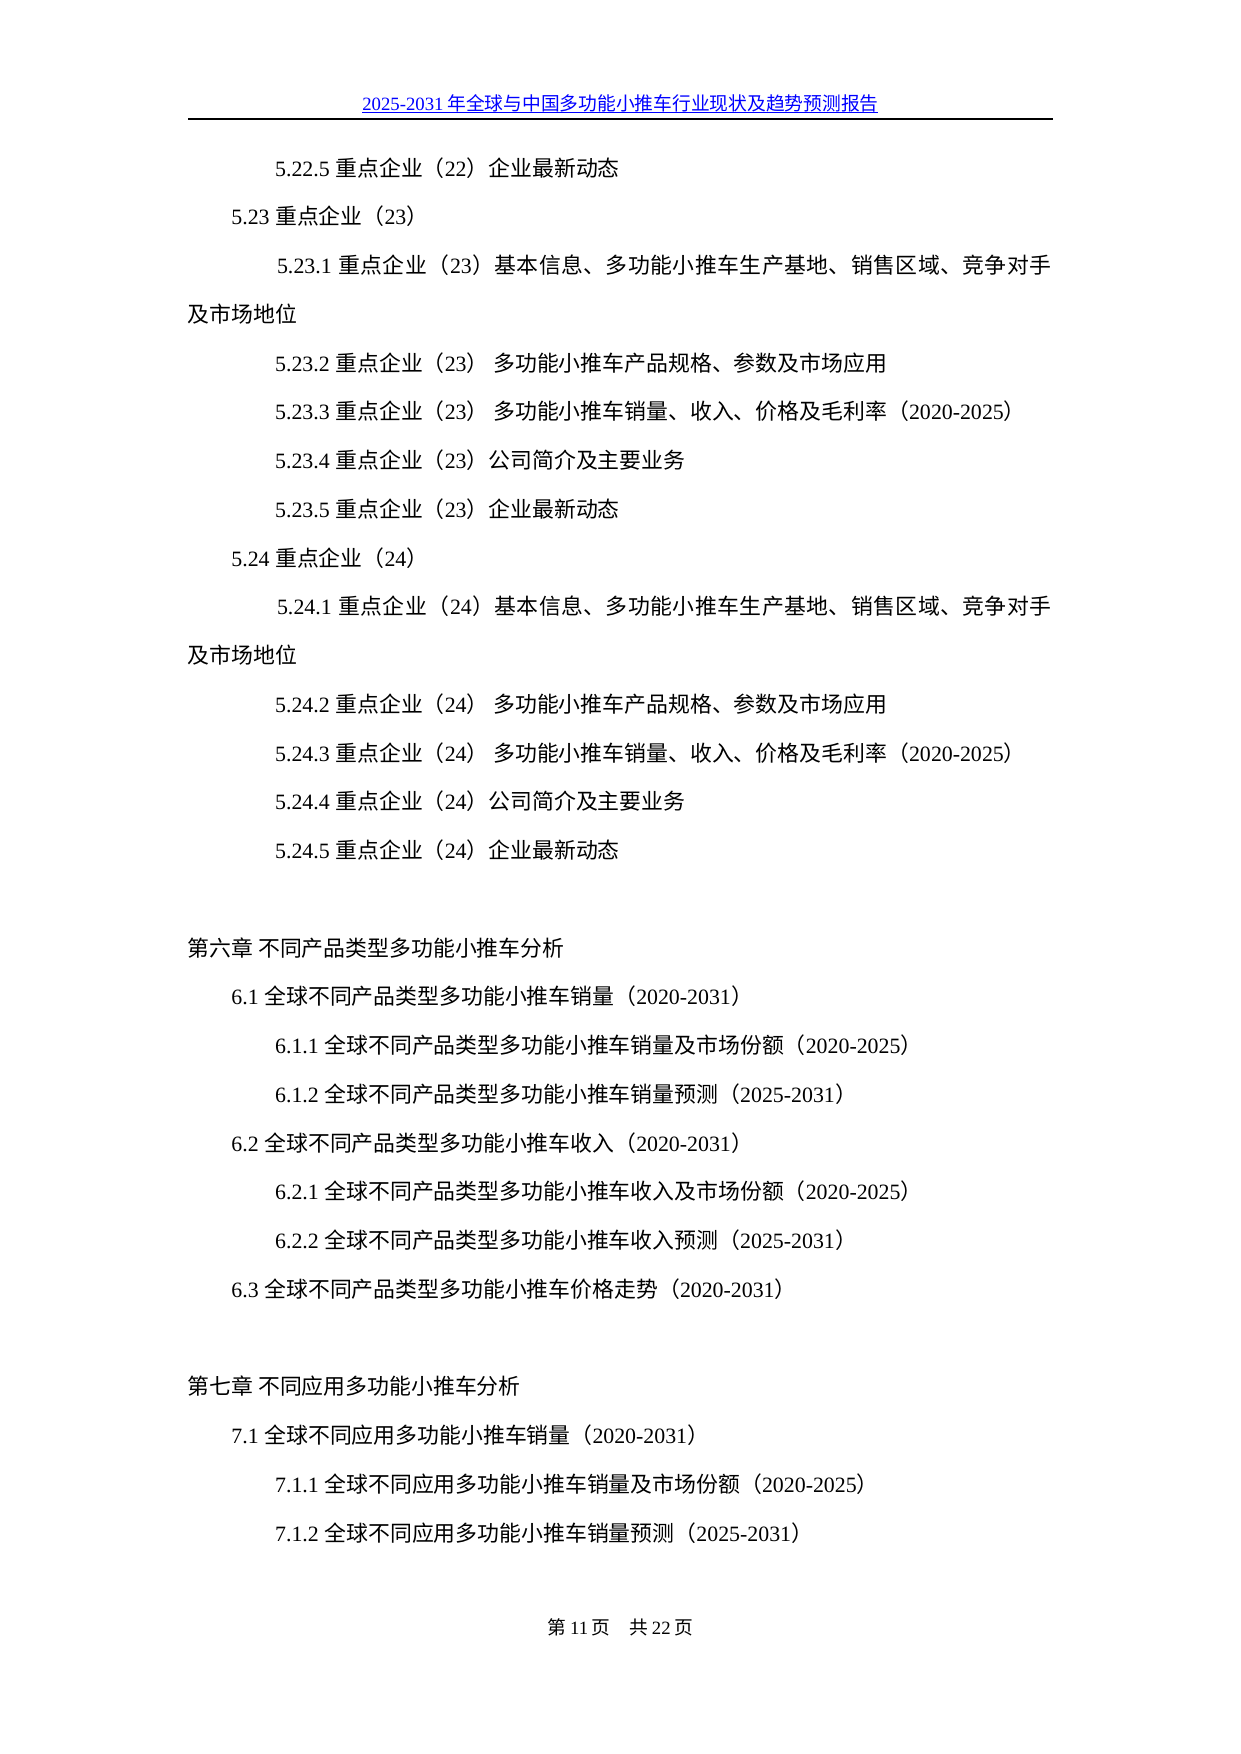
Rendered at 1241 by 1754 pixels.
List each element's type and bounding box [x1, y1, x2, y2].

text [187, 150, 1053, 1548]
